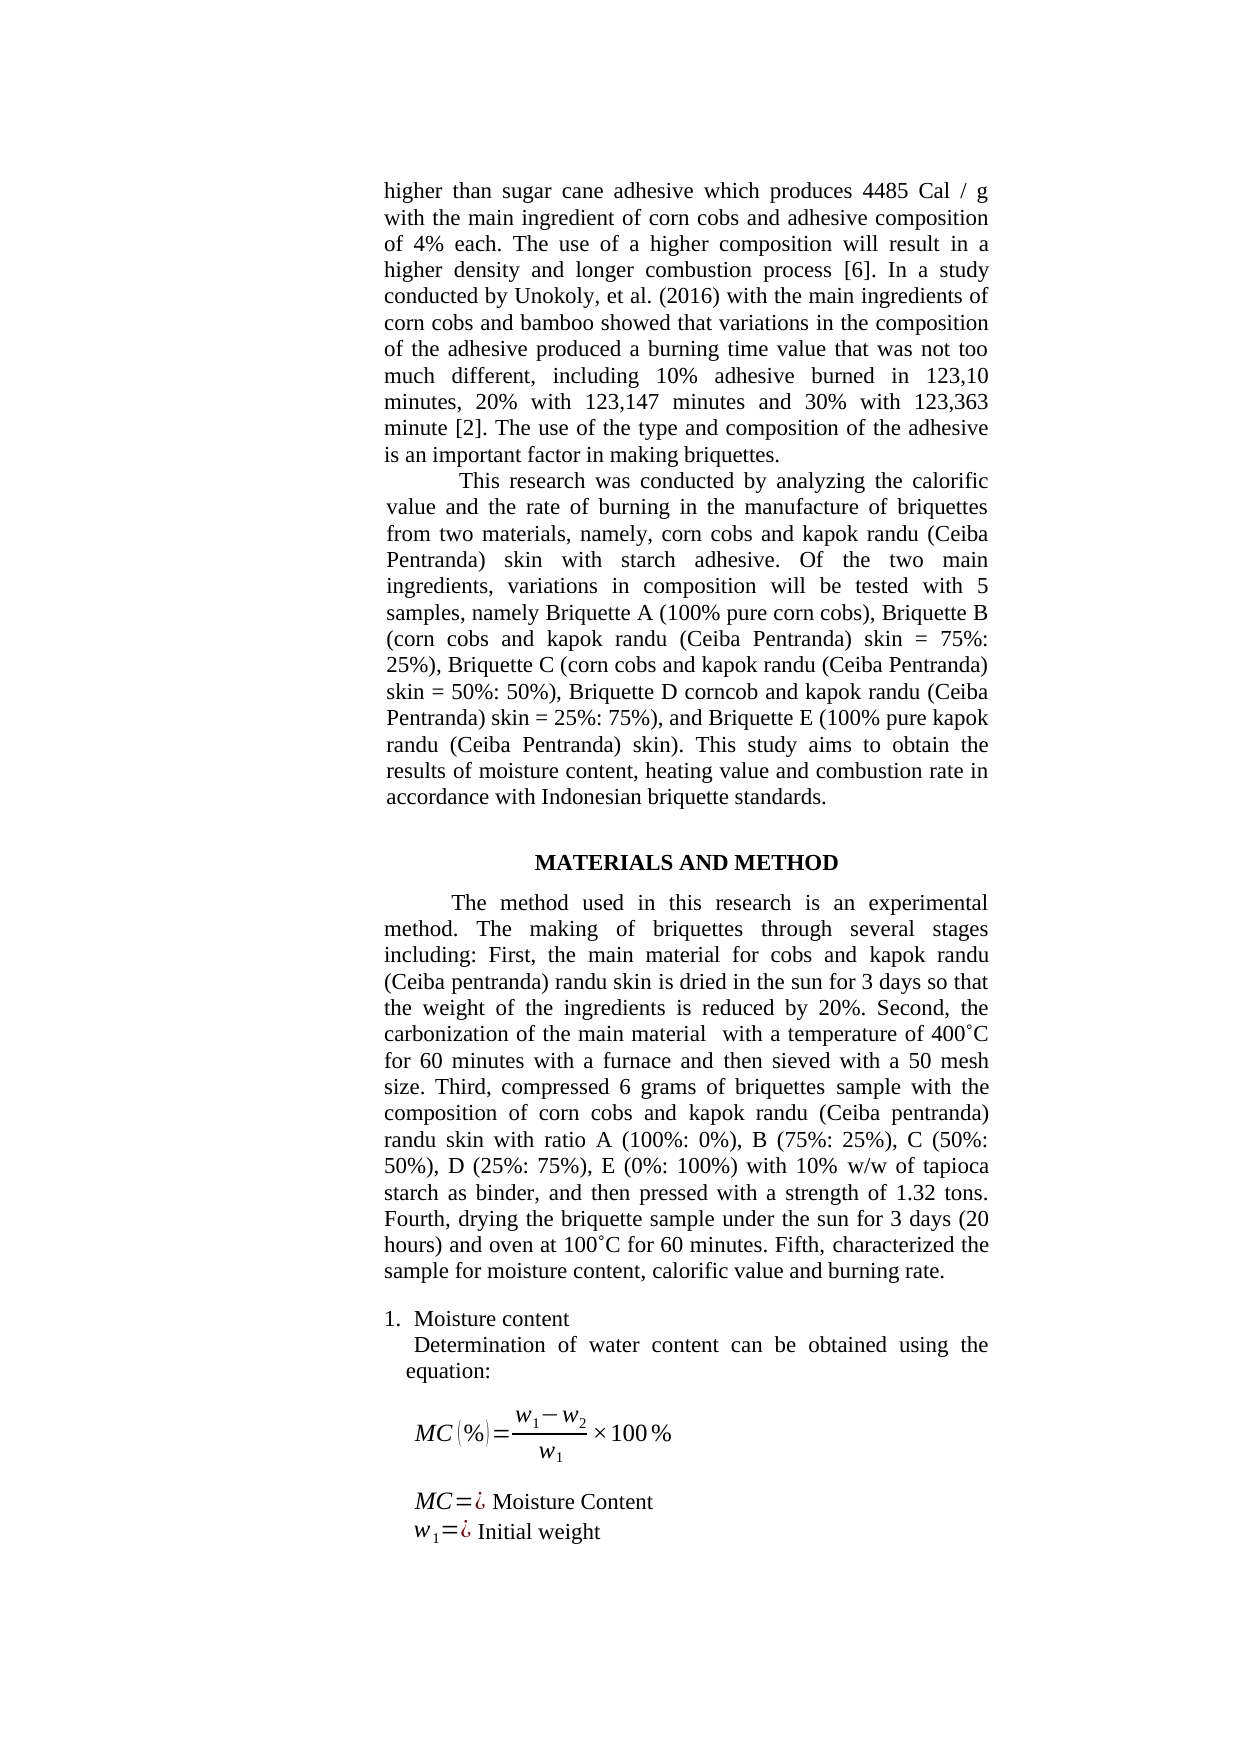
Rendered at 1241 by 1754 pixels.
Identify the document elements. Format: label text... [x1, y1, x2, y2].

list This research was conducted by analyzing the calorific value and the rate of burning in the manufacture of briquettes from two materials, namely, corn cobs and kapok randu (Ceiba Pentranda) skin with starch adhesive. Of the two main ingredients, variations in composition will be tested with 5 samples, namely Briquette A (100% pure corn cobs), Briquette B (corn cobs and kapok randu (Ceiba Pentranda) skin = 75%: 25%), Briquette C (corn cobs and kapok randu (Ceiba Pentranda) skin = 50%: 50%), Briquette D corncob and kapok randu (Ceiba Pentranda) skin = 25%: 75%), and Briquette E (100% pure kapok randu (Ceiba Pentranda) skin). This study aims to obtain the results of moisture content, heating value and combustion rate in accordance with Indonesian briquette standards. [386, 467, 989, 810]
list Moisture Content [406, 1488, 989, 1516]
text The method used in this research is an experimental method. The making of briquettes through several stages including: First, the main material for cobs and kapok randu (Ceiba pentranda) randu skin is dried in the sun for 3 days so that the weight of the ingredients is reduced by 20%. Second, the carbonization of the main material with a temperature of 400˚C for 60 minutes with a furnace and then sieved with a 50 mesh size. Third, compressed 6 grams of briquettes sample with the composition of corn cobs and kapok randu (Ceiba pentranda) randu skin with ratio A (100%: 0%), B (75%: 25%), C (50%: 50%), D (25%: 75%), E (0%: 100%) with 10% w/w of tapioca starch as binder, and then pressed with a strength of 1.32 tons. Fourth, drying the briquette sample under the sun for 3 days (20 hours) and oven at 100˚C for 60 minutes. Fifth, characterized the sample for moisture content, calorific value and burning rate. [384, 889, 989, 1284]
list Initial weight [406, 1516, 989, 1547]
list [384, 177, 989, 467]
list Determination of water content can be obtained using the equation: [406, 1331, 989, 1384]
list MATERIALS AND METHOD [384, 849, 989, 876]
list Moisture content [384, 1305, 989, 1331]
